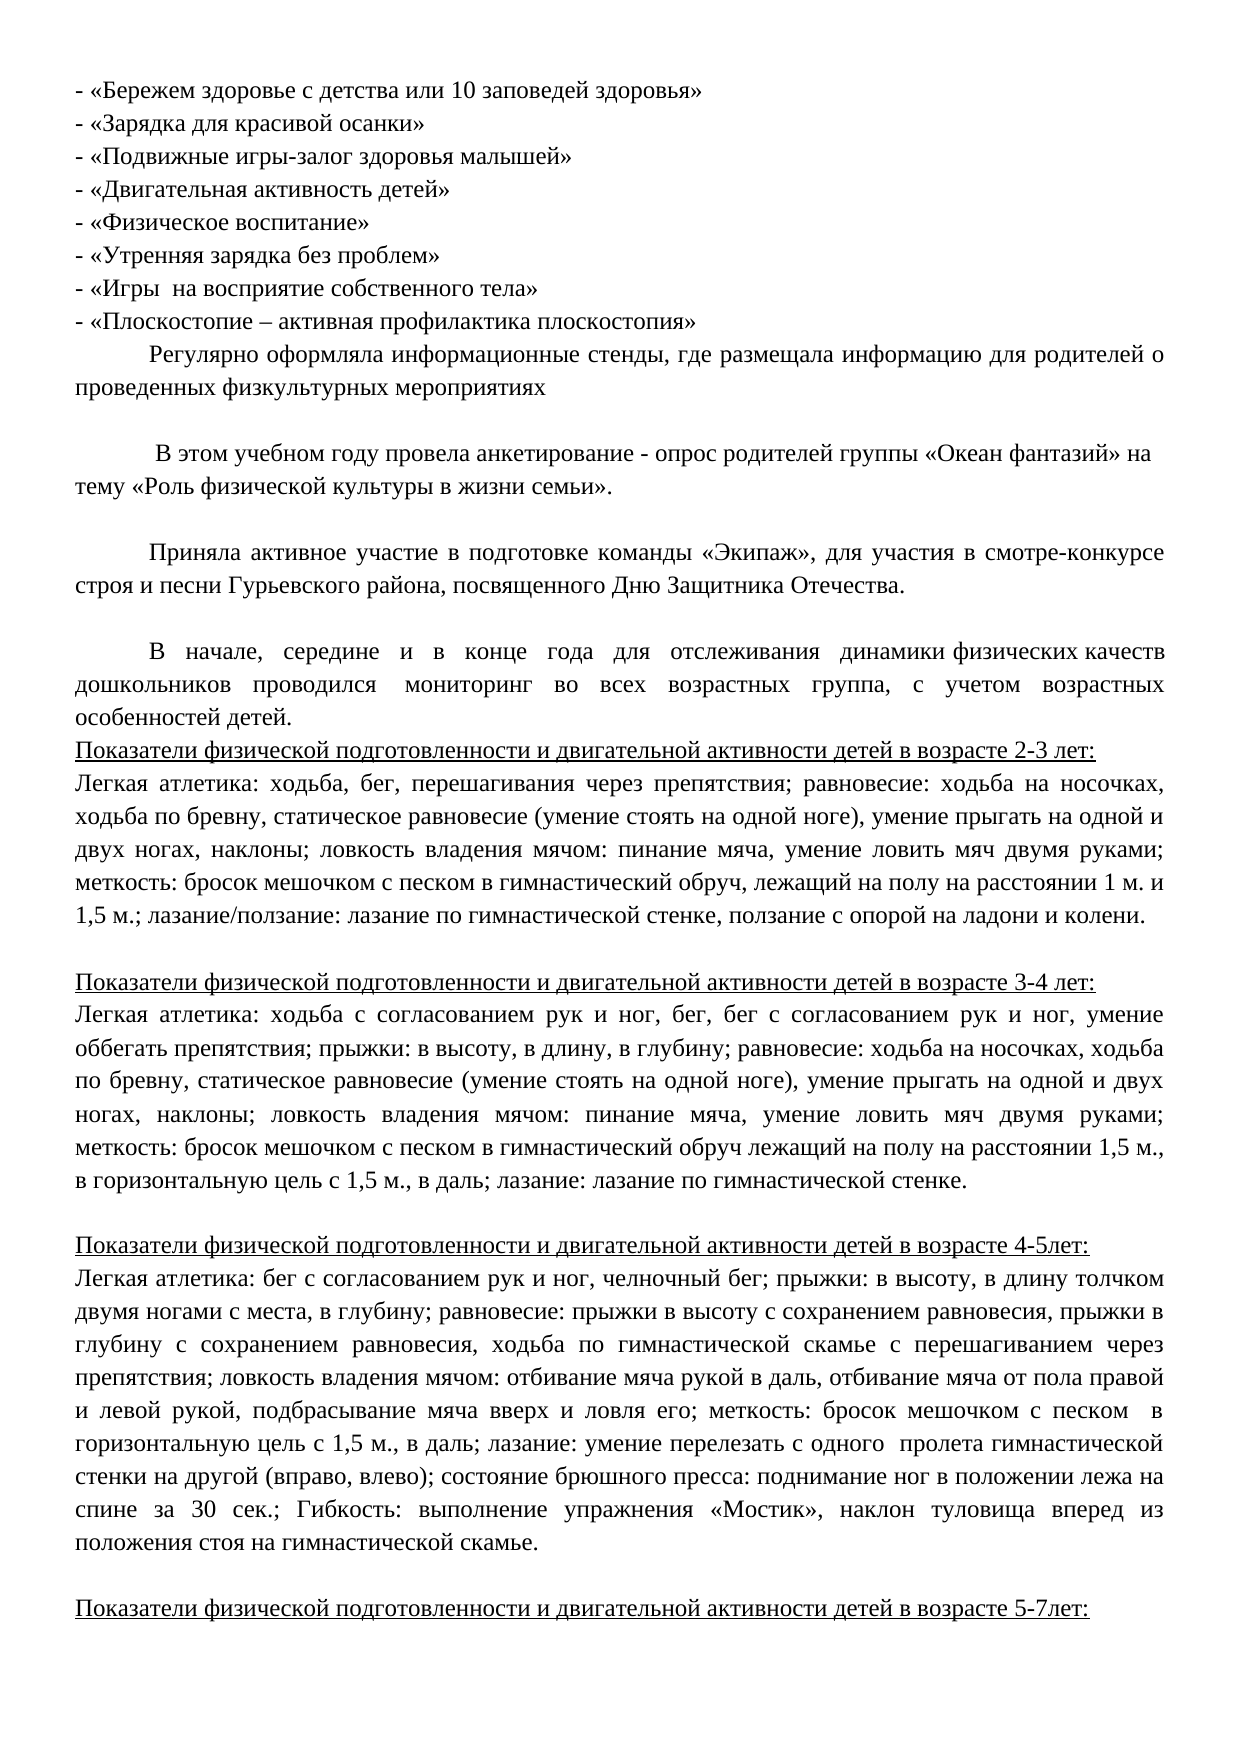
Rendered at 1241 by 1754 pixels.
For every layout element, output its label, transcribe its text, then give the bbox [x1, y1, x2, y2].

text - «Зарядка для красивой осанки» [75, 108, 1165, 137]
text - «Игры на восприятие собственного тела» [75, 273, 1165, 302]
text Легкая атлетика: ходьба, бег, перешагивания через препятствия; равновесие: ходьба на носочках, ходьба по бревну, статическое равновесие (умение стоять на одной ноге), умение прыгать на одной и двух ногах, наклоны; ловкость владения мячом: пинание мяча, умение ловить мяч двумя руками; меткость: бросок мешочком с песком в гимнастический обруч, лежащий на полу на расстоянии 1 м. и 1,5 м.; лазание/ползание: лазание по гимнастической стенке, ползание с опорой на ладони и колени. [75, 768, 1165, 929]
text - «Утренняя зарядка без проблем» [75, 240, 1165, 269]
text Легкая атлетика: ходьба с согласованием рук и ног, бег, бег с согласованием рук и ног, умение оббегать препятствия; прыжки: в высоту, в длину, в глубину; равновесие: ходьба на носочках, ходьба по бревну, статическое равновесие (умение стоять на одной ноге), умение прыгать на одной и двух ногах, наклоны; ловкость владения мячом: пинание мяча, умение ловить мяч двумя руками; меткость: бросок мешочком с песком в гимнастический обруч лежащий на полу на расстоянии 1,5 м., в горизонтальную цель с 1,5 м., в даль; лазание: лазание по гимнастической стенке. [75, 999, 1165, 1193]
text - «Плоскостопие – активная профилактика плоскостопия» [75, 306, 1165, 335]
text Показатели физической подготовленности и двигательной активности детей в возрасте 3-4 лет: [75, 967, 1165, 995]
text В этом учебном году провела анкетирование - опрос родителей группы «Океан фантазий» на тему «Роль физической культуры в жизни семьи». [75, 438, 1165, 500]
text Показатели физической подготовленности и двигательной активности детей в возрасте 5-7лет: [75, 1593, 1165, 1622]
text Показатели физической подготовленности и двигательной активности детей в возрасте 4-5лет: [75, 1230, 1165, 1259]
text - «Бережем здоровье с детства или 10 заповедей здоровья» [75, 75, 1165, 104]
text - «Двигательная активность детей» [75, 174, 1165, 203]
text Показатели физической подготовленности и двигательной активности детей в возрасте 2-3 лет: [75, 735, 1165, 764]
text - «Подвижные игры-залог здоровья малышей» [75, 141, 1165, 170]
text - «Физическое воспитание» [75, 207, 1165, 236]
text Легкая атлетика: бег с согласованием рук и ног, челночный бег; прыжки: в высоту, в длину толчком двумя ногами с места, в глубину; равновесие: прыжки в высоту с сохранением равновесия, прыжки в глубину с сохранением равновесия, ходьба по гимнастической скамье с перешагиванием через препятствия; ловкость владения мячом: отбивание мяча рукой в даль, отбивание мяча от пола правой и левой рукой, подбрасывание мяча вверх и ловля его; меткость: бросок мешочком с песком в горизонтальную цель с 1,5 м., в даль; лазание: умение перелезать с одного пролета гимнастической стенки на другой (вправо, влево); состояние брюшного пресса: поднимание ног в положении лежа на спине за 30 сек.; Гибкость: выполнение упражнения «Мостик», наклон туловища вперед из положения стоя на гимнастической скамье. [75, 1263, 1165, 1556]
text В начале, середине и в конце года для отслеживания динамики физических качеств дошкольников проводился мониторинг во всех возрастных группа, с учетом возрастных особенностей детей. [75, 636, 1165, 731]
text Приняла активное участие в подготовке команды «Экипаж», для участия в смотре-конкурсе строя и песни Гурьевского района, посвященного Дню Защитника Отечества. [75, 537, 1165, 599]
text Регулярно оформляла информационные стенды, где размещала информацию для родителей о проведенных физкультурных мероприятиях [75, 339, 1165, 401]
